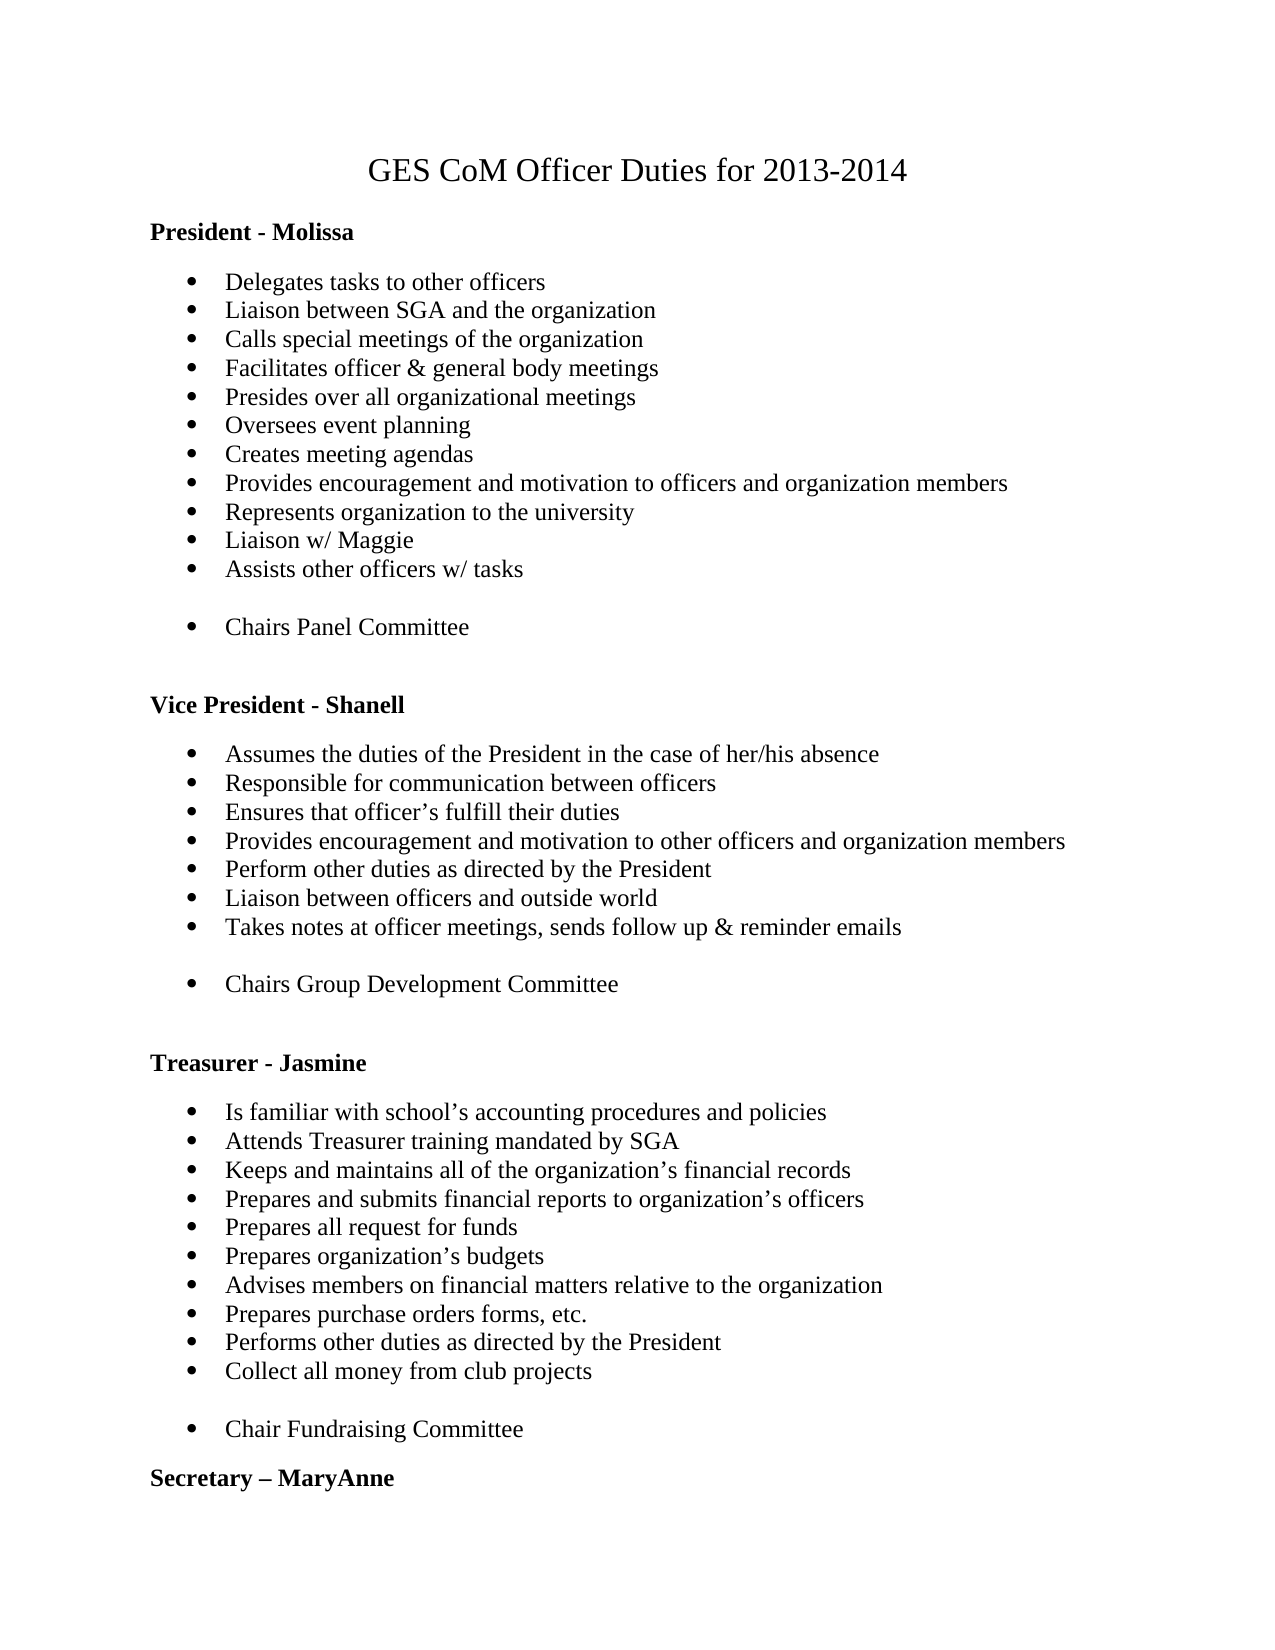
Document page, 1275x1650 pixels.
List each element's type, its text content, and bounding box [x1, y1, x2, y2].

list Keeps and maintains all of the organization’s financial records [187, 1155, 1125, 1184]
list Creates meeting agendas [187, 439, 1125, 468]
list Chair Fundraising Committee [187, 1414, 1125, 1442]
list Prepares organization’s budgets [187, 1241, 1125, 1270]
list Chairs Panel Committee [187, 612, 1125, 640]
list Presides over all organizational meetings [187, 382, 1125, 410]
list Liaison between officers and outside world [187, 883, 1125, 912]
list Liaison w/ Maggie [187, 525, 1125, 554]
text Vice President - Shanell [150, 690, 1125, 719]
text GES CoM Officer Duties for 2013-2014 [150, 150, 1125, 188]
list Oversees event planning [187, 410, 1125, 439]
list Chairs Group Development Committee [187, 969, 1125, 998]
list Calls special meetings of the organization [187, 324, 1125, 353]
list Provides encouragement and motivation to officers and organization members [187, 468, 1125, 497]
list Assumes the duties of the President in the case of her/his absence [187, 739, 1125, 768]
list Attends Treasurer training mandated by SGA [187, 1126, 1125, 1155]
list Ensures that officer’s fulfill their duties [187, 797, 1125, 826]
list Prepares and submits financial reports to organization’s officers [187, 1184, 1125, 1212]
list Is familiar with school’s accounting procedures and policies [187, 1097, 1125, 1126]
list Assists other officers w/ tasks [187, 554, 1125, 583]
list Responsible for communication between officers [187, 768, 1125, 797]
list Prepares all request for funds [187, 1212, 1125, 1241]
list Performs other duties as directed by the President [187, 1327, 1125, 1356]
list Prepares purchase orders forms, etc. [187, 1299, 1125, 1327]
list Perform other duties as directed by the President [187, 854, 1125, 883]
list Provides encouragement and motivation to other officers and organization members [187, 826, 1125, 854]
list Advises members on financial matters relative to the organization [187, 1270, 1125, 1299]
text President - Molissa [150, 217, 1125, 246]
list Takes notes at officer meetings, sends follow up & reminder emails [187, 912, 1125, 941]
text Secretary – MaryAnne [150, 1463, 1125, 1492]
list Liaison between SGA and the organization [187, 295, 1125, 324]
list Delegates tasks to other officers [187, 267, 1125, 295]
list Facilitates officer & general body meetings [187, 353, 1125, 382]
list Represents organization to the university [187, 497, 1125, 525]
list Collect all money from club projects [187, 1356, 1125, 1385]
text Treasurer - Jasmine [150, 1048, 1125, 1077]
